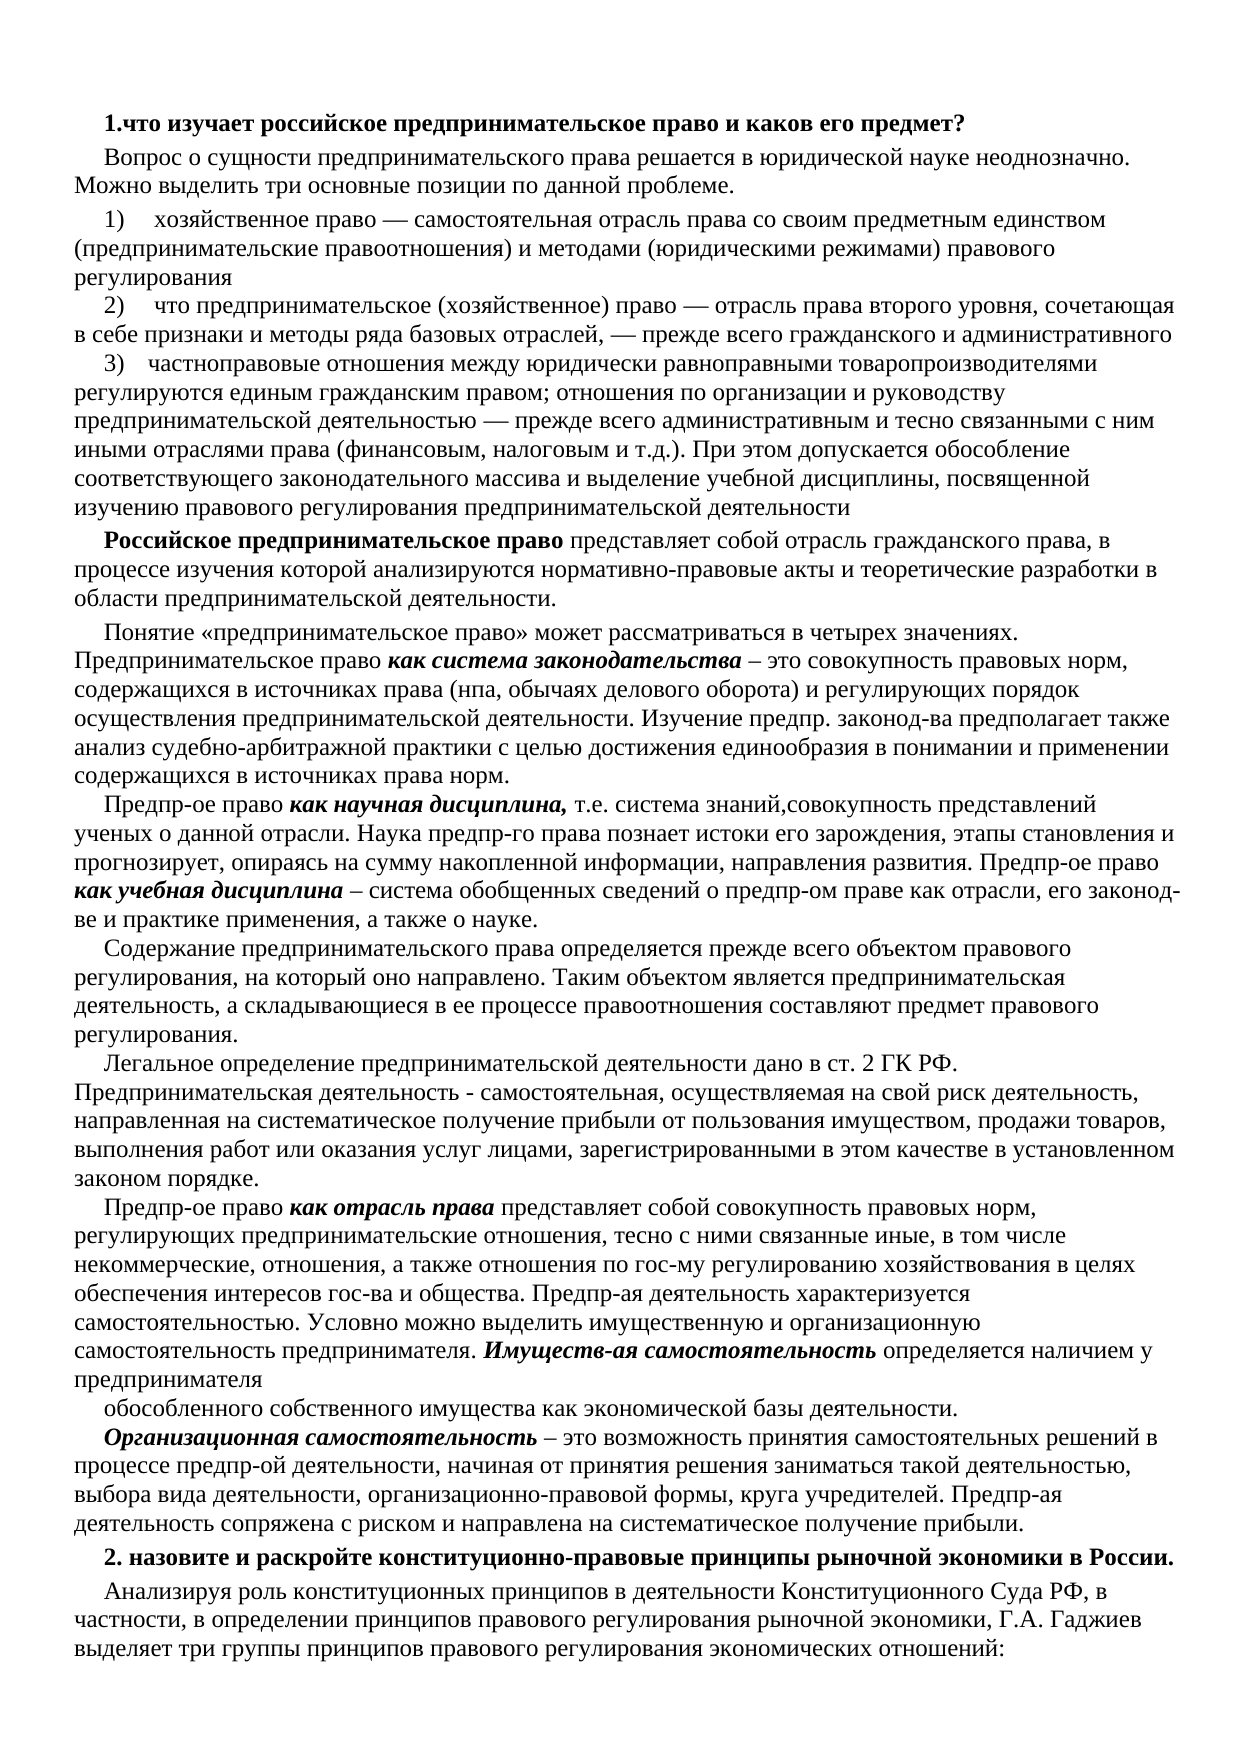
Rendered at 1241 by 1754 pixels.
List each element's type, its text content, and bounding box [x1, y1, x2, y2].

text Российское предпринимательское право представляет собой отрасль гражданского права, в процессе изучения которой анализируются нормативно-правовые акты и теоретические разработки в области предпринимательской деятельности. [74, 536, 1181, 622]
text Организационная самостоятельность – это возможность принятия самостоятельных решений в процессе предпр-ой деятельности, начиная от принятия решения заниматься такой деятельностью, выбора вида деятельности, организационно-правовой формы, круга учредителей. Предпр-ая деятельность сопряжена с риском и направлена на систематическое получение прибыли. [74, 1432, 1181, 1547]
text Содержание предпринимательского права определяется прежде всего объектом правового регулирования, на который оно направлено. Таким объектом является предпринимательская деятельность, а складывающиеся в ее процессе правоотношения составляют предмет правового регулирования. [74, 943, 1181, 1058]
list хозяйственное право — самостоятельная отрасль права со своим предметным единством (предпринимательские правоотношения) и методами (юридическими режимами) правового регулирования [74, 204, 1181, 290]
list что предпринимательское (хозяйственное) право — отрасль права второго уровня, сочетающая в себе признаки и методы ряда базовых отраслей, — прежде всего гражданского и административного [74, 296, 1181, 353]
text Предпр-ое право как отрасль права представляет собой совокупность правовых норм, регулирующих предпринимательские отношения, тесно с ними связанные иные, в том числе некоммерческие, отношения, а также отношения по гос-му регулированию хозяйствования в целях обеспечения интересов гос-ва и общества. Предпр-ая деятельность характеризуется самостоятельностью. Условно можно выделить имущественную и организационную самостоятельность предпринимателя. Имуществ-ая самостоятельность определяется наличием у предпринимателя [74, 1202, 1181, 1403]
text Предпр-ое право как научная дисциплина, т.е. система знаний,совокупность представлений ученых о данной отрасли. Наука предпр-го права познает истоки его зарождения, этапы становления и прогнозирует, опираясь на сумму накопленной информации, направления развития. Предпр-ое право как учебная дисциплина – система обобщенных сведений о предпр-ом праве как отрасли, его законод-ве и практике применения, а также о науке. [74, 799, 1181, 943]
text Вопрос о сущности предпринимательского права решается в юридической науке неоднозначно. Можно выделить три основные позиции по данной проблеме. [74, 142, 1181, 199]
list частноправовые отношения между юридически равноправными товаропроизводителями регулируются единым гражданским правом; отношения по организации и руководству предпринимательской деятельностью — прежде всего административным и тесно связанными с ним иными отраслями права (финансовым, налоговым и т.д.). При этом допускается обособление соответствующего законодательного массива и выделение учебной дисциплины, посвященной изучению правового регулирования предпринимательской деятельности [74, 358, 1181, 531]
text 1.что изучает российское предпринимательское право и каков его предмет? [74, 108, 1181, 136]
text обособленного собственного имущества как экономической базы деятельности. [74, 1403, 1181, 1432]
text Легальное определение предпринимательской деятельности дано в ст. 2 ГК РФ. Предпринимательская деятельность - самостоятельная, осуществляемая на свой риск деятельность, направленная на систематическое получение прибыли от пользования имуществом, продажи товаров, выполнения работ или оказания услуг лицами, зарегистрированными в этом качестве в установленном законом порядке. [74, 1058, 1181, 1202]
text 2. назовите и раскройте конституционно-правовые принципы рыночной экономики в России. [74, 1552, 1181, 1581]
text Анализируя роль конституционных принципов в деятельности Конституционного Суда РФ, в частности, в определении принципов правового регулирования рыночной экономики, Г.А. Гаджиев выделяет три группы принципов правового регулирования экономических отношений: [74, 1586, 1181, 1672]
text Понятие «предпринимательское право» может рассматриваться в четырех значениях. Предпринимательское право как система законодательства – это совокупность правовых норм, содержащихся в источниках права (нпа, обычаях делового оборота) и регулирующих порядок осуществления предпринимательской деятельности. Изучение предпр. законод-ва предполагает также анализ судебно-арбитражной практики с целью достижения единообразия в понимании и применении содержащихся в источниках права норм. [74, 627, 1181, 799]
